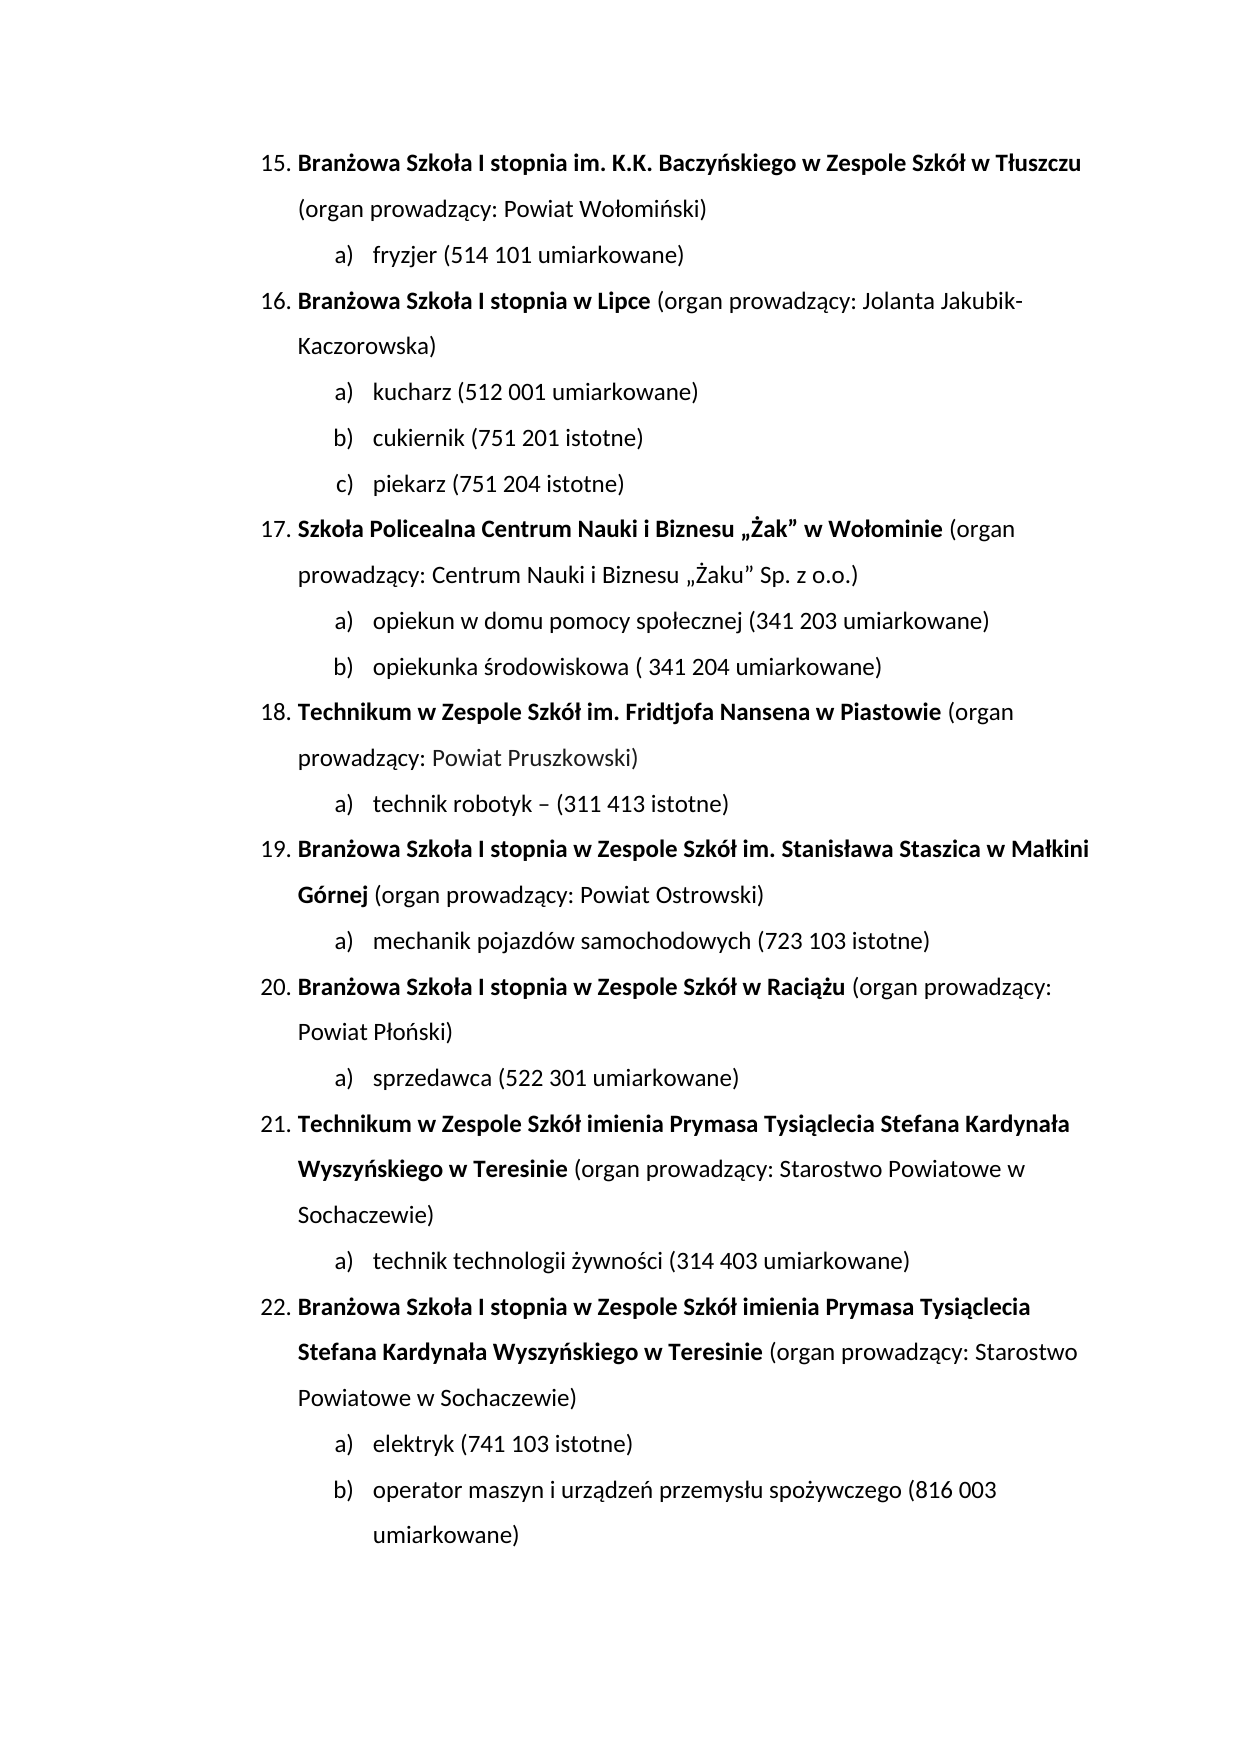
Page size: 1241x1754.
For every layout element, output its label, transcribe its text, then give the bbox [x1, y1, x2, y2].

list technik technologii żywności (314 403 umiarkowane) [354, 1245, 1093, 1276]
list fryzjer (514 101 umiarkowane) [354, 239, 1093, 269]
list Szkoła Policealna Centrum Nauki i Biznesu „Żak” w Wołominie (organ prowadzący: Centrum Nauki i Biznesu „Żaku” Sp. z o.o.) [260, 513, 1093, 590]
list cukiernik (751 201 istotne) [354, 422, 1093, 452]
list Technikum w Zespole Szkół imienia Prymasa Tysiąclecia Stefana Kardynała Wyszyńskiego w Teresinie (organ prowadzący: Starostwo Powiatowe w Sochaczewie) [260, 1108, 1093, 1230]
list Branżowa Szkoła I stopnia w Lipce (organ prowadzący: Jolanta Jakubik- Kaczorowska) [260, 285, 1093, 361]
list kucharz (512 001 umiarkowane) [354, 376, 1093, 407]
list opiekun w domu pomocy społecznej (341 203 umiarkowane) [354, 605, 1093, 635]
list Branżowa Szkoła I stopnia w Zespole Szkół imienia Prymasa Tysiąclecia Stefana Kardynała Wyszyńskiego w Teresinie (organ prowadzący: Starostwo Powiatowe w Sochaczewie) [260, 1291, 1093, 1413]
list mechanik pojazdów samochodowych (723 103 istotne) [354, 925, 1093, 956]
list sprzedawca (522 301 umiarkowane) [354, 1062, 1093, 1093]
list elektryk (741 103 istotne) [354, 1428, 1093, 1458]
list piekarz (751 204 istotne) [354, 468, 1093, 498]
list Technikum w Zespole Szkół im. Fridtjofa Nansena w Piastowie (organ prowadzący: Powiat Pruszkowski) [260, 696, 1093, 773]
list Branżowa Szkoła I stopnia w Zespole Szkół w Raciążu (organ prowadzący: Powiat Płoński) [260, 971, 1093, 1047]
list opiekunka środowiskowa ( 341 204 umiarkowane) [354, 651, 1093, 681]
list Branżowa Szkoła I stopnia w Zespole Szkół im. Stanisława Staszica w Małkini Górnej (organ prowadzący: Powiat Ostrowski) [260, 833, 1093, 910]
list technik robotyk – (311 413 istotne) [354, 788, 1093, 818]
list Branżowa Szkoła I stopnia im. K.K. Baczyńskiego w Zespole Szkół w Tłuszczu (organ prowadzący: Powiat Wołomiński) [260, 148, 1093, 224]
list operator maszyn i urządzeń przemysłu spożywczego (816 003 umiarkowane) [354, 1474, 1093, 1550]
